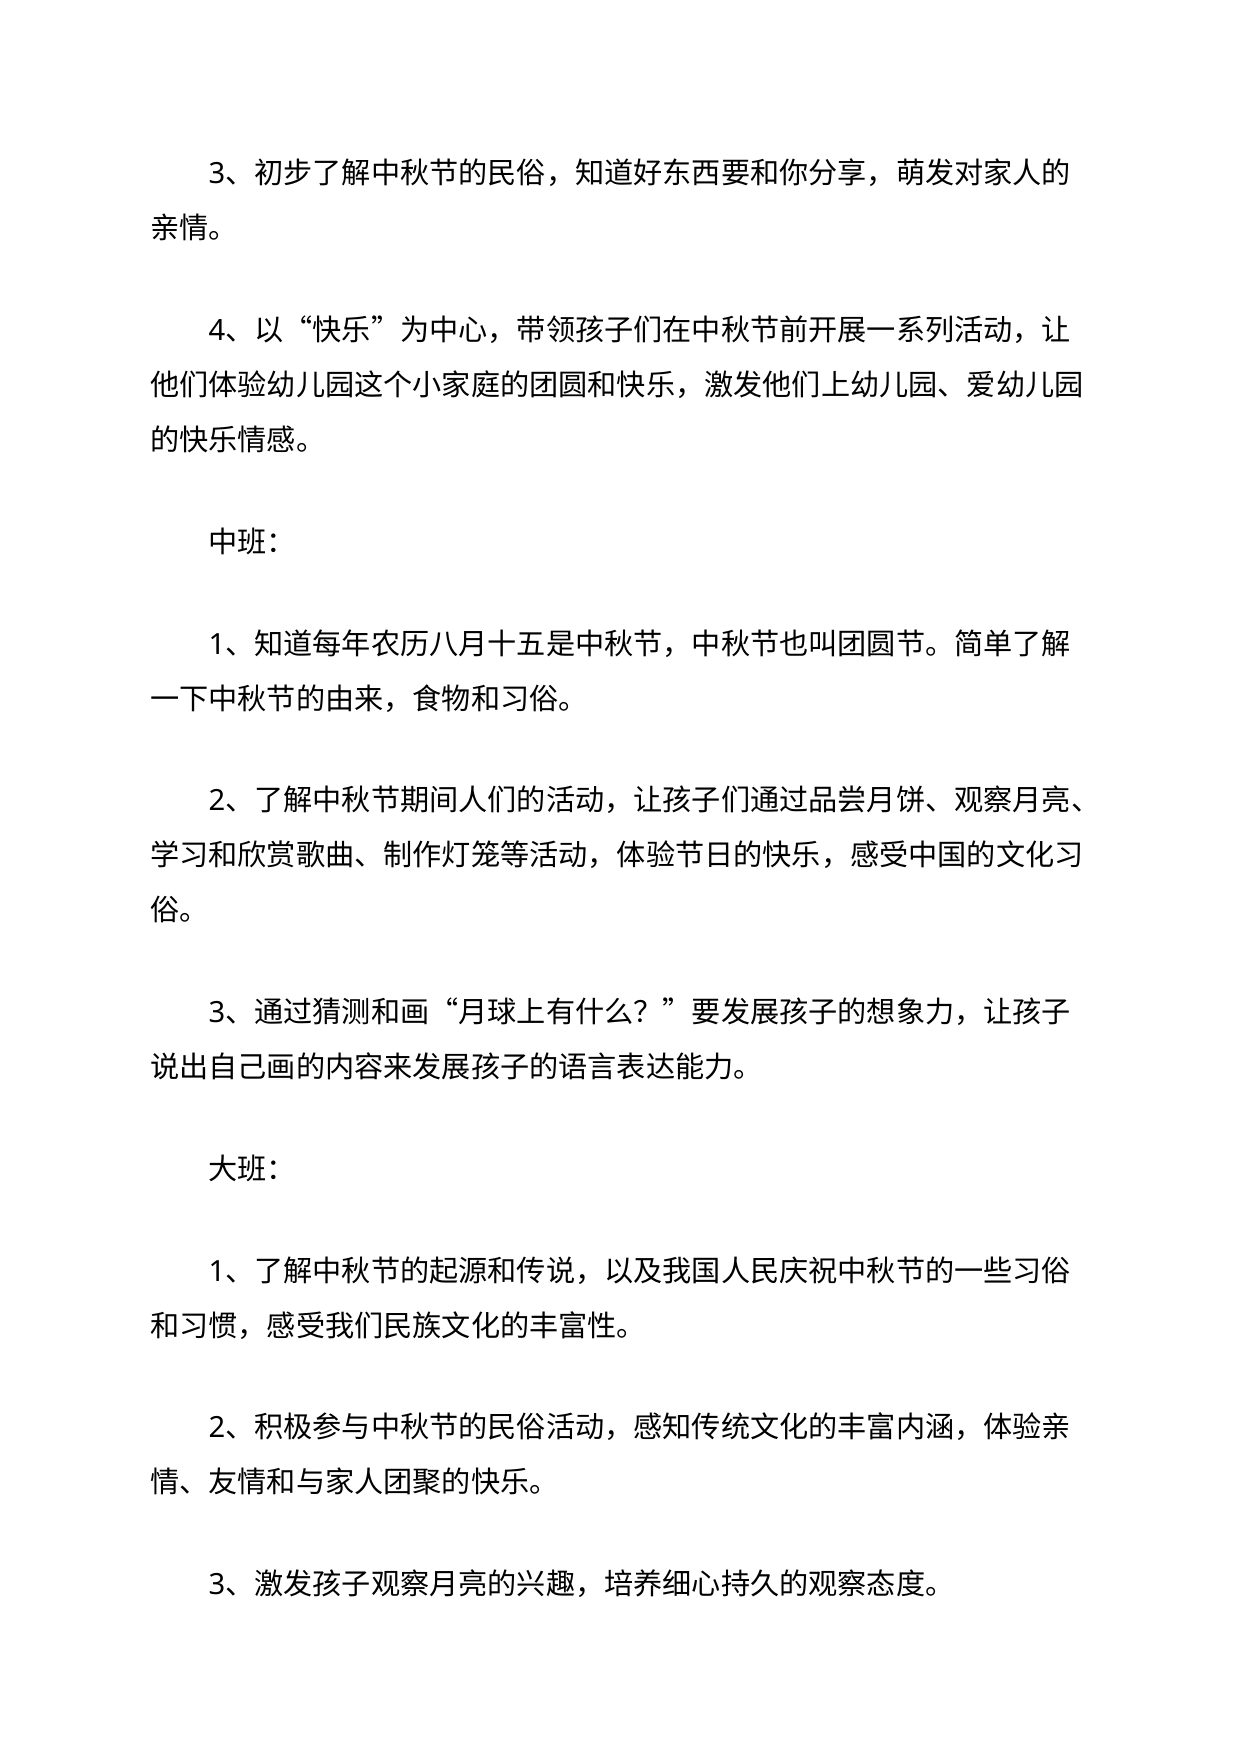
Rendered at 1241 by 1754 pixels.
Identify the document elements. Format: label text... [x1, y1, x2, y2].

text 1、知道每年农历八月十五是中秋节，中秋节也叫团圆节。简单了解一下中秋节的由来，食物和习俗。 [150, 620, 1090, 717]
text 1、了解中秋节的起源和传说，以及我国人民庆祝中秋节的一些习俗和习惯，感受我们民族文化的丰富性。 [150, 1247, 1090, 1344]
text 4、以“快乐”为中心，带领孩子们在中秋节前开展一系列活动，让他们体验幼儿园这个小家庭的团圆和快乐，激发他们上幼儿园、爱幼儿园的快乐情感。 [150, 307, 1090, 459]
text 2、了解中秋节期间人们的活动，让孩子们通过品尝月饼、观察月亮、学习和欣赏歌曲、制作灯笼等活动，体验节日的快乐，感受中国的文化习俗。 [150, 777, 1090, 929]
text 2、积极参与中秋节的民俗活动，感知传统文化的丰富内涵，体验亲情、友情和与家人团聚的快乐。 [150, 1404, 1090, 1501]
text 3、通过猜测和画“月球上有什么？”要发展孩子的想象力，让孩子说出自己画的内容来发展孩子的语言表达能力。 [150, 989, 1090, 1086]
text 大班： [150, 1145, 1090, 1188]
text 3、激发孩子观察月亮的兴趣，培养细心持久的观察态度。 [150, 1561, 1090, 1603]
text 3、初步了解中秋节的民俗，知道好东西要和你分享，萌发对家人的亲情。 [150, 150, 1090, 247]
text 中班： [150, 518, 1090, 561]
